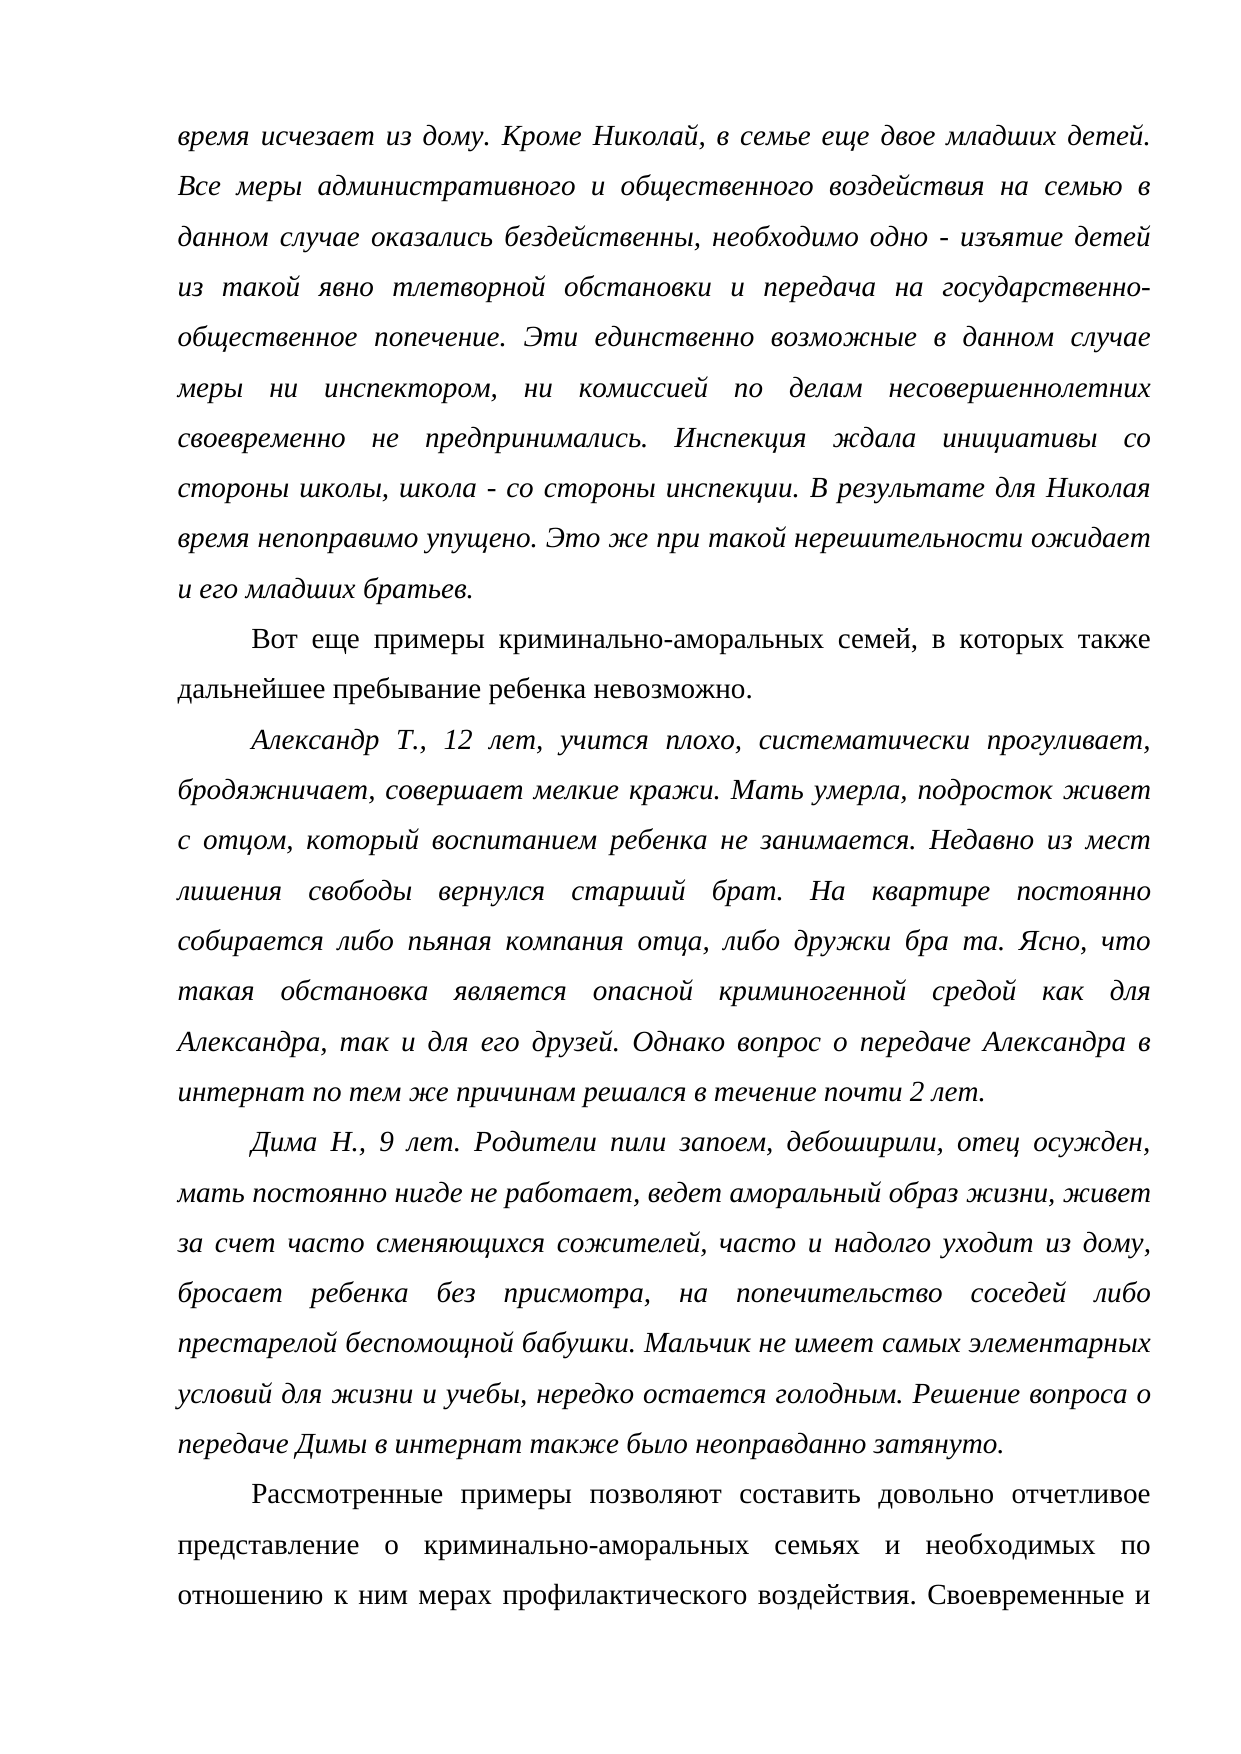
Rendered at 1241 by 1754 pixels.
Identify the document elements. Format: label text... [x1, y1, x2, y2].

text Вот еще примеры криминально-аморальных семей, в которых также дальнейшее пребывание ребенка невозможно. [177, 621, 1152, 705]
text Александр Т., 12 лет, учится плохо, систематически прогуливает, бродяжничает, совершает мелкие кражи. Мать умерла, подросток живет с отцом, который воспитанием ребенка не занимается. Недавно из мест лишения свободы вернулся старший брат. На квартире постоянно собирается либо пьяная компания отца, либо дружки бра та. Ясно, что такая обстановка является опасной криминогенной средой как для Александра, так и для его друзей. Однако вопрос о передаче Александра в интернат по тем же причинам решался в течение почти 2 лет. [177, 722, 1152, 1108]
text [177, 118, 1152, 604]
text Дима Н., 9 лет. Родители пили запоем, дебоширили, отец осужден, мать постоянно нигде не работает, ведет аморальный образ жизни, живет за счет часто сменяющихся сожителей, часто и надолго уходит из дому, бросает ребенка без присмотра, на попечительство соседей либо престарелой беспомощной бабушки. Мальчик не имеет самых элементарных условий для жизни и учебы, нередко остается голодным. Решение вопроса о передаче Димы в интернат также было неоправданно затянуто. [177, 1124, 1152, 1460]
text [177, 1477, 1152, 1611]
